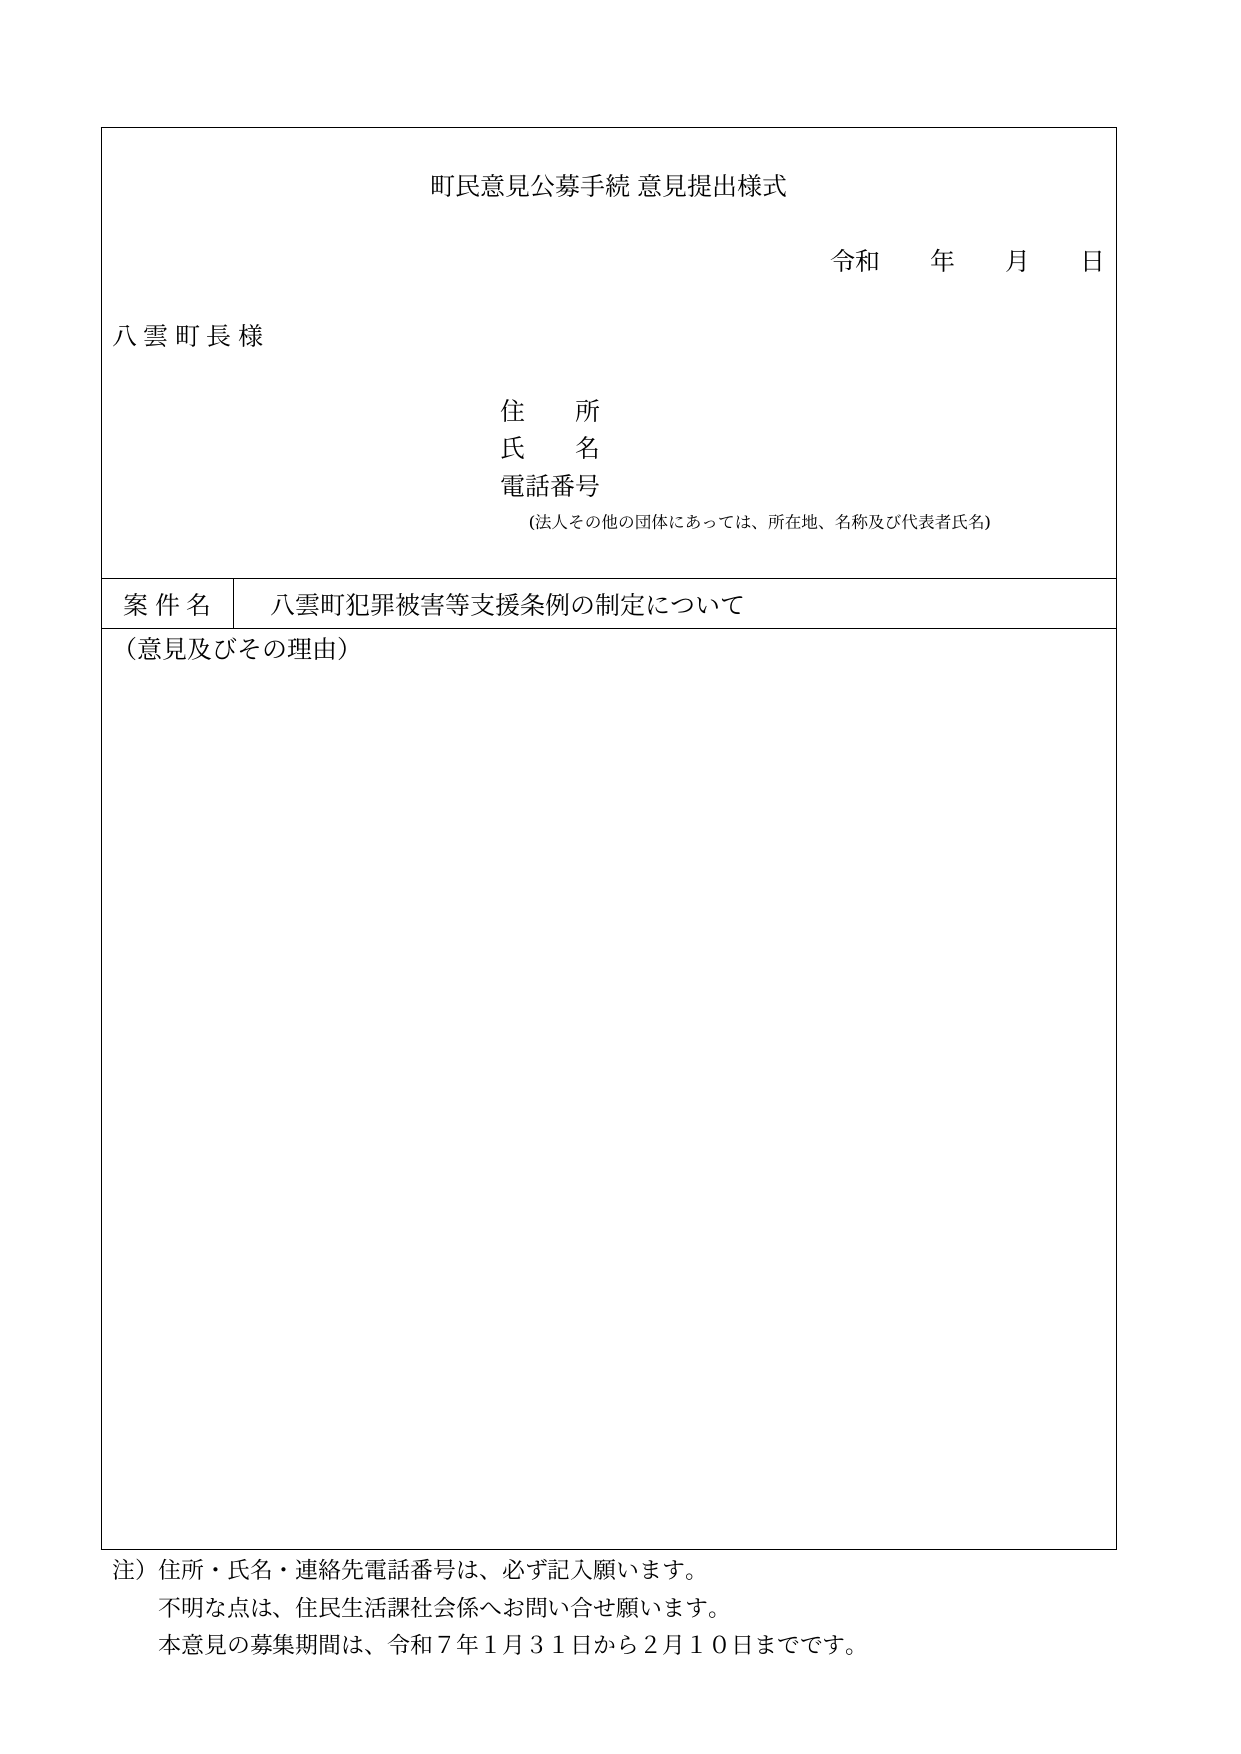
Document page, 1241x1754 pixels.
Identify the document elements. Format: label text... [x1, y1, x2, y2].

text 本意見の募集期間は、令和７年１月３１日から２月１０日までです。 [112, 1625, 1128, 1662]
text 注）住所・氏名・連絡先電話番号は、必ず記入願います。 [112, 1550, 1128, 1587]
table_cell 八雲町犯罪被害等支援条例の制定について [234, 579, 1116, 628]
table_header 町民意見公募手続 意見提出様式 令和 年 月 日 八 雲 町 長 様 住 所 氏 名 電話番号 (法人その他の団体にあっては、所在地、名称及び代表者氏名) [102, 128, 1116, 578]
text 不明な点は、住民生活課社会係へお問い合せ願います。 [112, 1587, 1128, 1625]
table_cell （意見及びその理由） [102, 629, 1116, 1549]
table_cell 案 件 名 [102, 579, 233, 628]
